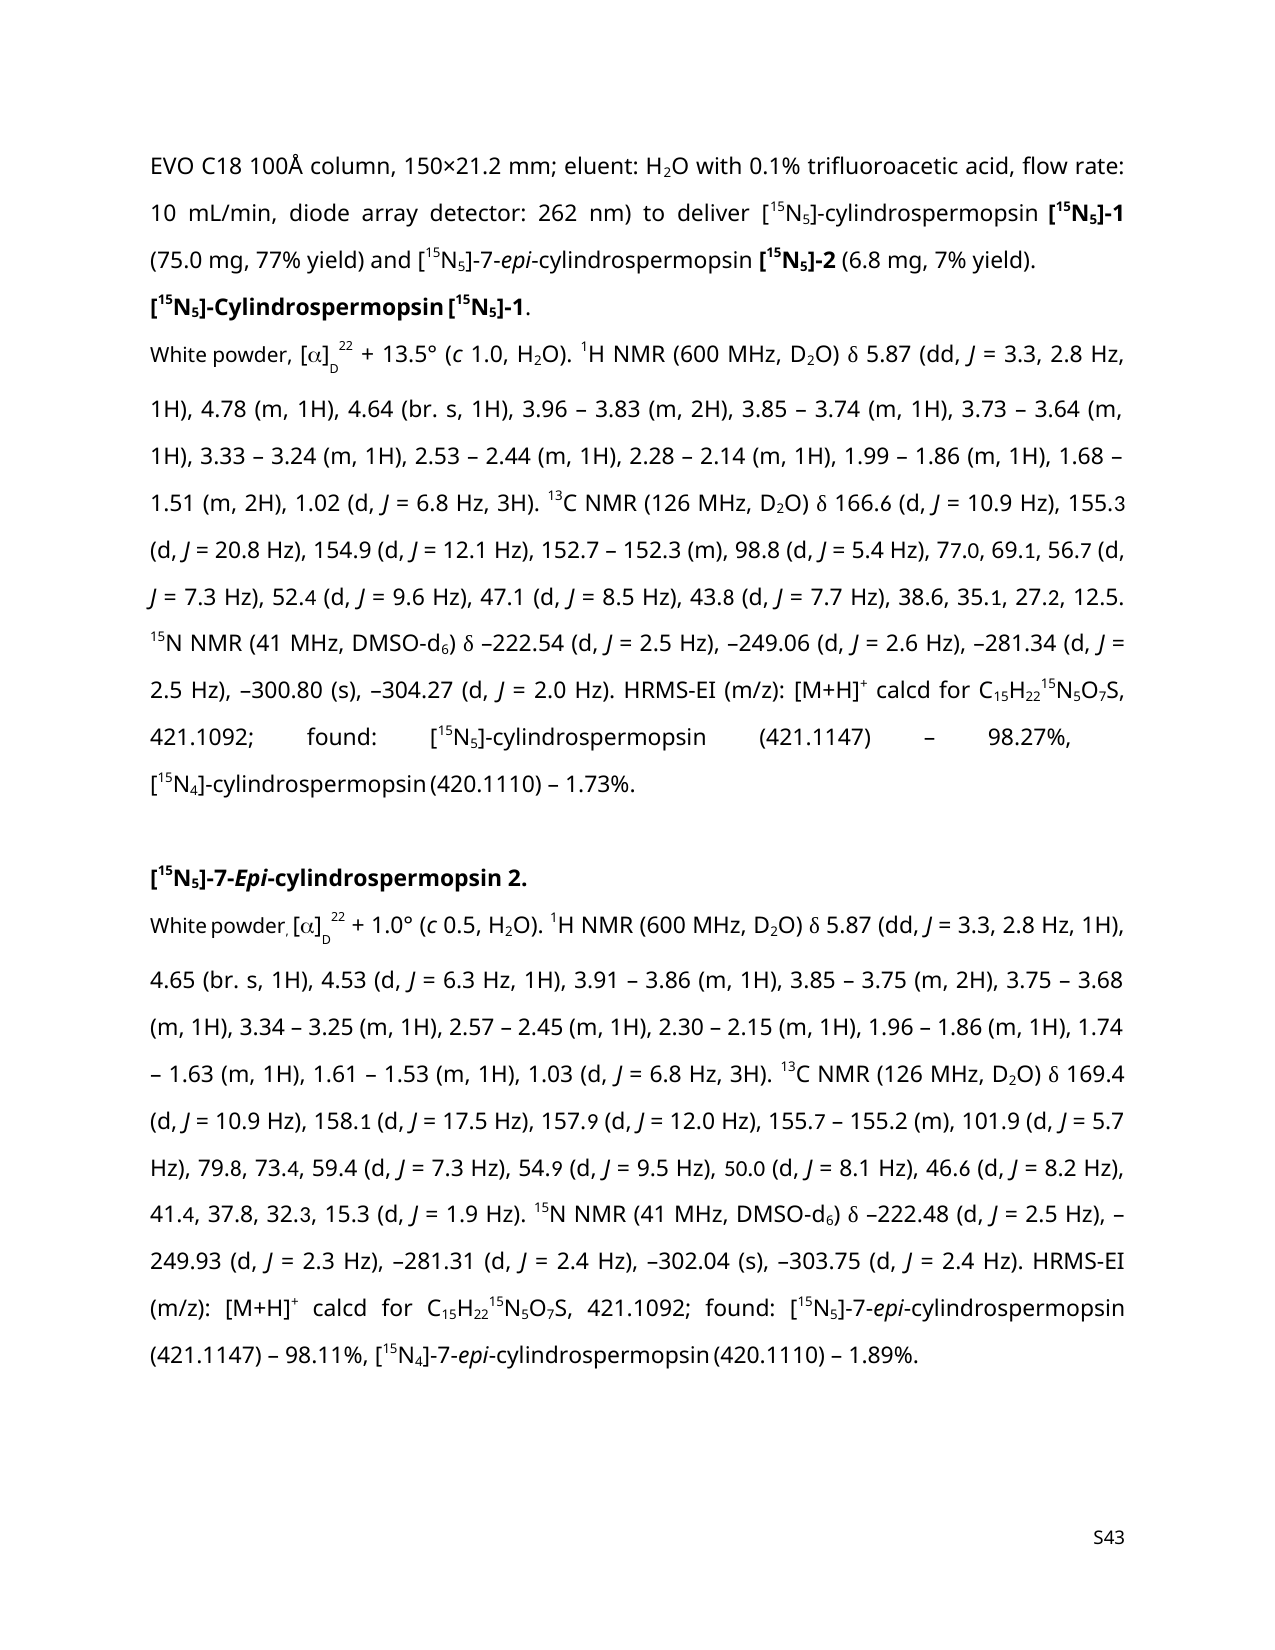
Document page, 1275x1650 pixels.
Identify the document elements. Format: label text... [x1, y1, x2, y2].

text White powder, []D22 + 13.5° (c 1.0, H2O). 1H NMR (600 MHz, D2O) δ 5.87 (dd, J = 3.3, 2.8 Hz, 1H), 4.78 (m, 1H), 4.64 (br. s, 1H), 3.96 – 3.83 (m, 2H), 3.85 – 3.74 (m, 1H), 3.73 – 3.64 (m, 1H), 3.33 – 3.24 (m, 1H), 2.53 – 2.44 (m, 1H), 2.28 – 2.14 (m, 1H), 1.99 – 1.86 (m, 1H), 1.68 – 1.51 (m, 2H), 1.02 (d, J = 6.8 Hz, 3H). 13C NMR (126 MHz, D2O) δ 166.6 (d, J = 10.9 Hz), 155.3 (d, J = 20.8 Hz), 154.9 (d, J = 12.1 Hz), 152.7 – 152.3 (m), 98.8 (d, J = 5.4 Hz), 77.0, 69.1, 56.7 (d, J = 7.3 Hz), 52.4 (d, J = 9.6 Hz), 47.1 (d, J = 8.5 Hz), 43.8 (d, J = 7.7 Hz), 38.6, 35.1, 27.2, 12.5. 15N NMR (41 MHz, DMSO-d6) δ –222.54 (d, J = 2.5 Hz), –249.06 (d, J = 2.6 Hz), –281.34 (d, J = 2.5 Hz), –300.80 (s), –304.27 (d, J = 2.0 Hz). HRMS-EI (m/z): [M+H]+ calcd for C15H2215N5O7S, 421.1092; found: [15N5]-cylindrospermopsin (421.1147) – 98.27%, [15N4]-cylindrospermopsin (420.1110) – 1.73%. [150, 337, 1125, 799]
text White powder, []D22 + 1.0° (c 0.5, H2O). 1H NMR (600 MHz, D2O) δ 5.87 (dd, J = 3.3, 2.8 Hz, 1H), 4.65 (br. s, 1H), 4.53 (d, J = 6.3 Hz, 1H), 3.91 – 3.86 (m, 1H), 3.85 – 3.75 (m, 2H), 3.75 – 3.68 (m, 1H), 3.34 – 3.25 (m, 1H), 2.57 – 2.45 (m, 1H), 2.30 – 2.15 (m, 1H), 1.96 – 1.86 (m, 1H), 1.74 – 1.63 (m, 1H), 1.61 – 1.53 (m, 1H), 1.03 (d, J = 6.8 Hz, 3H). 13C NMR (126 MHz, D2O) δ 169.4 (d, J = 10.9 Hz), 158.1 (d, J = 17.5 Hz), 157.9 (d, J = 12.0 Hz), 155.7 – 155.2 (m), 101.9 (d, J = 5.7 Hz), 79.8, 73.4, 59.4 (d, J = 7.3 Hz), 54.9 (d, J = 9.5 Hz), 50.0 (d, J = 8.1 Hz), 46.6 (d, J = 8.2 Hz), 41.4, 37.8, 32.3, 15.3 (d, J = 1.9 Hz). 15N NMR (41 MHz, DMSO-d6) δ –222.48 (d, J = 2.5 Hz), –249.93 (d, J = 2.3 Hz), –281.31 (d, J = 2.4 Hz), –302.04 (s), –303.75 (d, J = 2.4 Hz). HRMS-EI (m/z): [M+H]+ calcd for C15H2215N5O7S, 421.1092; found: [15N5]-7-epi-cylindrospermopsin (421.1147) – 98.11%, [15N4]-7-epi-cylindrospermopsin (420.1110) – 1.89%. [150, 908, 1125, 1370]
text [15N5]-7-Epi-cylindrospermopsin 2. [150, 862, 1125, 893]
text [150, 150, 1125, 275]
text [15N5]-Cylindrospermopsin [15N5]-1. [150, 291, 1125, 322]
